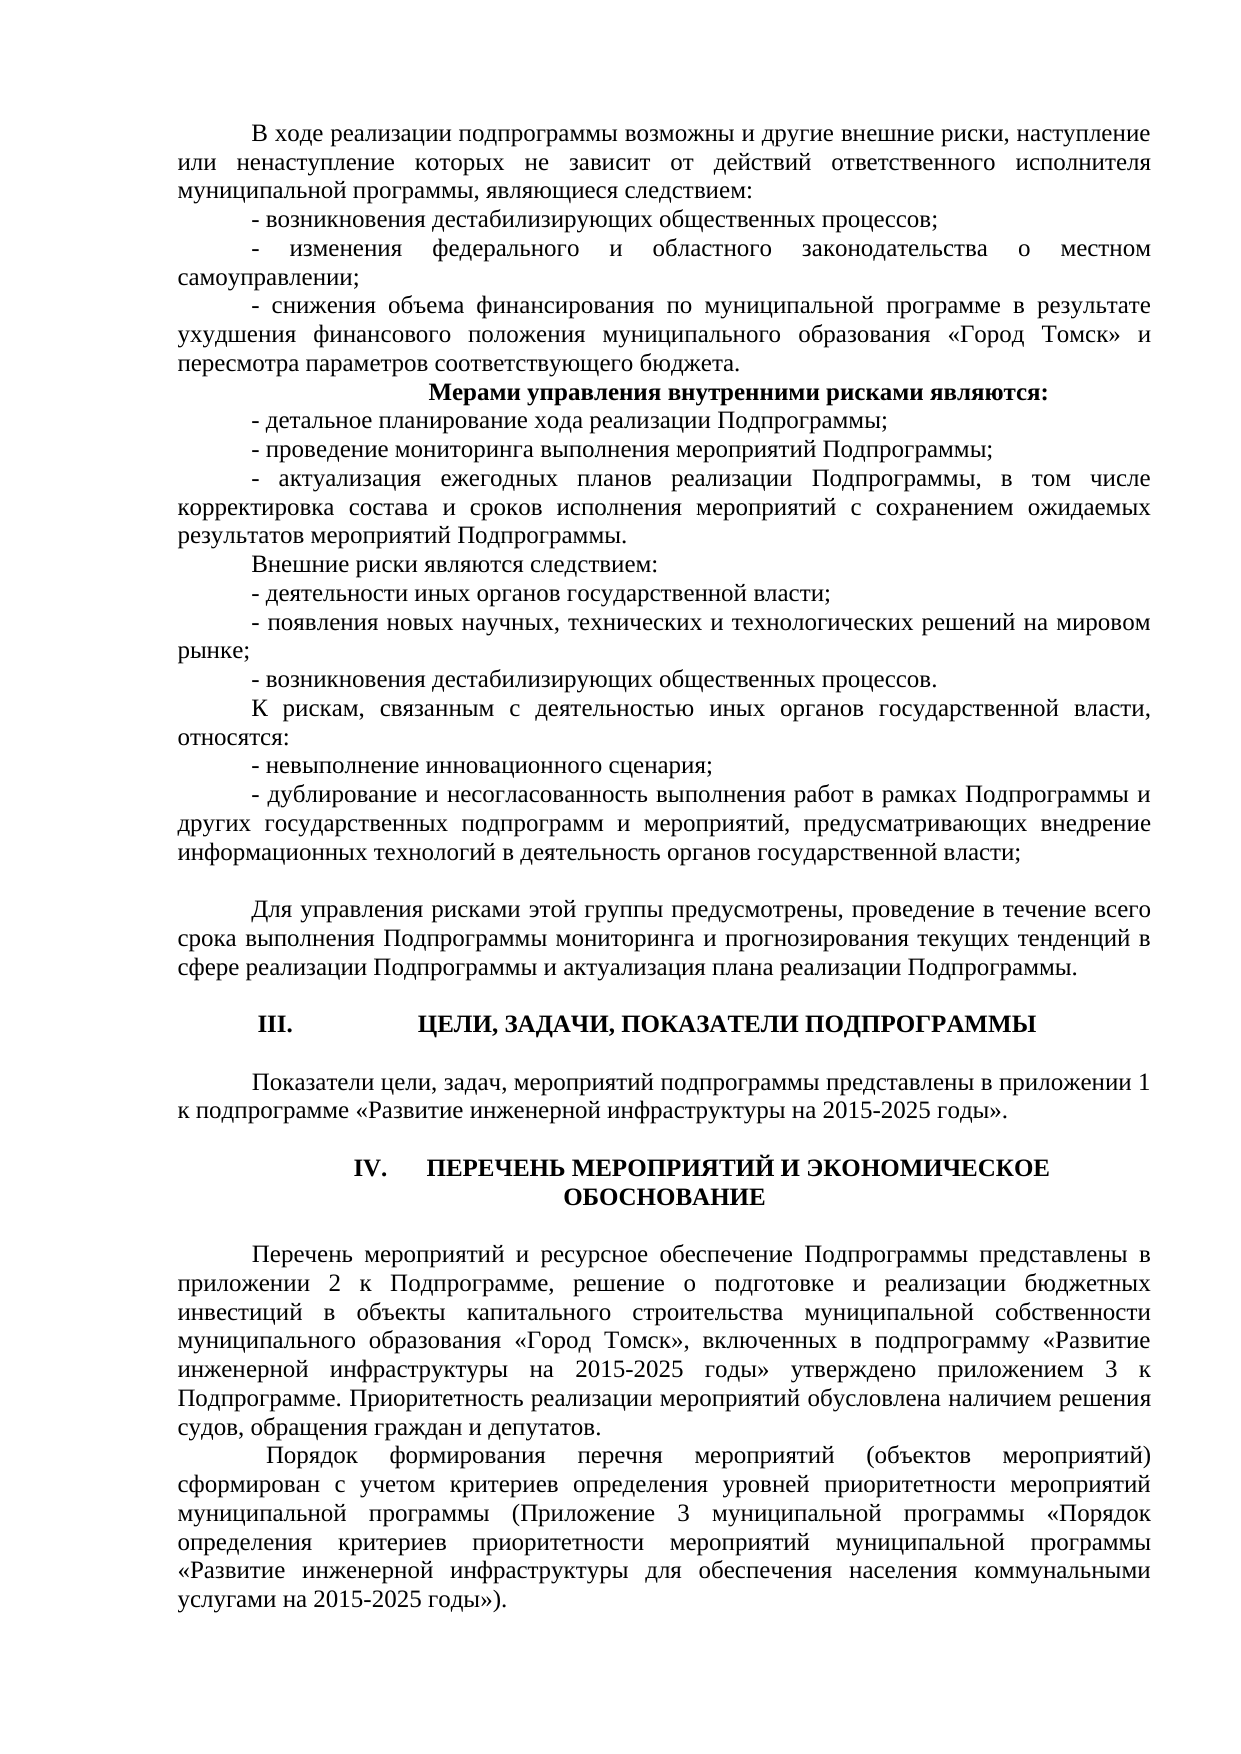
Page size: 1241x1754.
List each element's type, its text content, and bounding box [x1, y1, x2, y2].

text Показатели цели, задач, мероприятий подпрограммы представлены в приложении 1 к подпрограмме «Развитие инженерной инфраструктуры на 2015-2025 годы». [177, 1067, 1152, 1124]
text - изменения федерального и областного законодательства о местном самоуправлении; [177, 233, 1152, 291]
text - проведение мониторинга выполнения мероприятий Подпрограммы; [177, 434, 1152, 463]
text К рискам, связанным с деятельностью иных органов государственной власти, относятся: [177, 693, 1152, 751]
text - возникновения дестабилизирующих общественных процессов. [177, 664, 1152, 693]
text Для управления рисками этой группы предусмотрены, проведение в течение всего срока выполнения Подпрограммы мониторинга и прогнозирования текущих тенденций в сфере реализации Подпрограммы и актуализация плана реализации Подпрограммы. [177, 894, 1152, 981]
text - деятельности иных органов государственной власти; [177, 578, 1152, 607]
text - возникновения дестабилизирующих общественных процессов; [177, 204, 1152, 233]
text Внешние риски являются следствием: [177, 549, 1152, 578]
list Перечень мероприятий и экономическое обоснование [177, 1153, 1152, 1211]
text Порядок формирования перечня мероприятий (объектов мероприятий) сформирован с учетом критериев определения уровней приоритетности мероприятий муниципальной программы (Приложение 3 муниципальной программы «Порядок определения критериев приоритетности мероприятий муниципальной программы «Развитие инженерной инфраструктуры для обеспечения населения коммунальными услугами на 2015-2025 годы»). [177, 1441, 1152, 1613]
text - появления новых научных, технических и технологических решений на мировом рынке; [177, 607, 1152, 664]
text - невыполнение инновационного сценария; [177, 751, 1152, 779]
text - актуализация ежегодных планов реализации Подпрограммы, в том числе корректировка состава и сроков исполнения мероприятий с сохранением ожидаемых результатов мероприятий Подпрограммы. [177, 463, 1152, 549]
title Перечень мероприятий и ресурсное обеспечение Подпрограммы представлены в приложении 2 к Подпрограмме, решение о подготовке и реализации бюджетных инвестиций в объекты капитального строительства муниципальной собственности муниципального образования «Город Томск», включенных в подпрограмму «Развитие инженерной инфраструктуры на 2015-2025 годы» утверждено приложением 3 к Подпрограмме. Приоритетность реализации мероприятий обусловлена наличием решения судов, обращения граждан и депутатов. [177, 1239, 1152, 1441]
text - детальное планирование хода реализации Подпрограммы; [177, 406, 1152, 434]
list Цели, задачи, показатели подпрограммы [177, 1009, 1152, 1038]
text - дублирование и несогласованность выполнения работ в рамках Подпрограммы и других государственных подпрограмм и мероприятий, предусматривающих внедрение информационных технологий в деятельность органов государственной власти; [177, 779, 1152, 866]
text Мерами управления внутренними рисками являются: [251, 377, 1152, 406]
text В ходе реализации подпрограммы возможны и другие внешние риски, наступление или ненаступление которых не зависит от действий ответственного исполнителя муниципальной программы, являющиеся следствием: [177, 118, 1152, 204]
text - снижения объема финансирования по муниципальной программе в результате ухудшения финансового положения муниципального образования «Город Томск» и пересмотра параметров соответствующего бюджета. [177, 291, 1152, 377]
